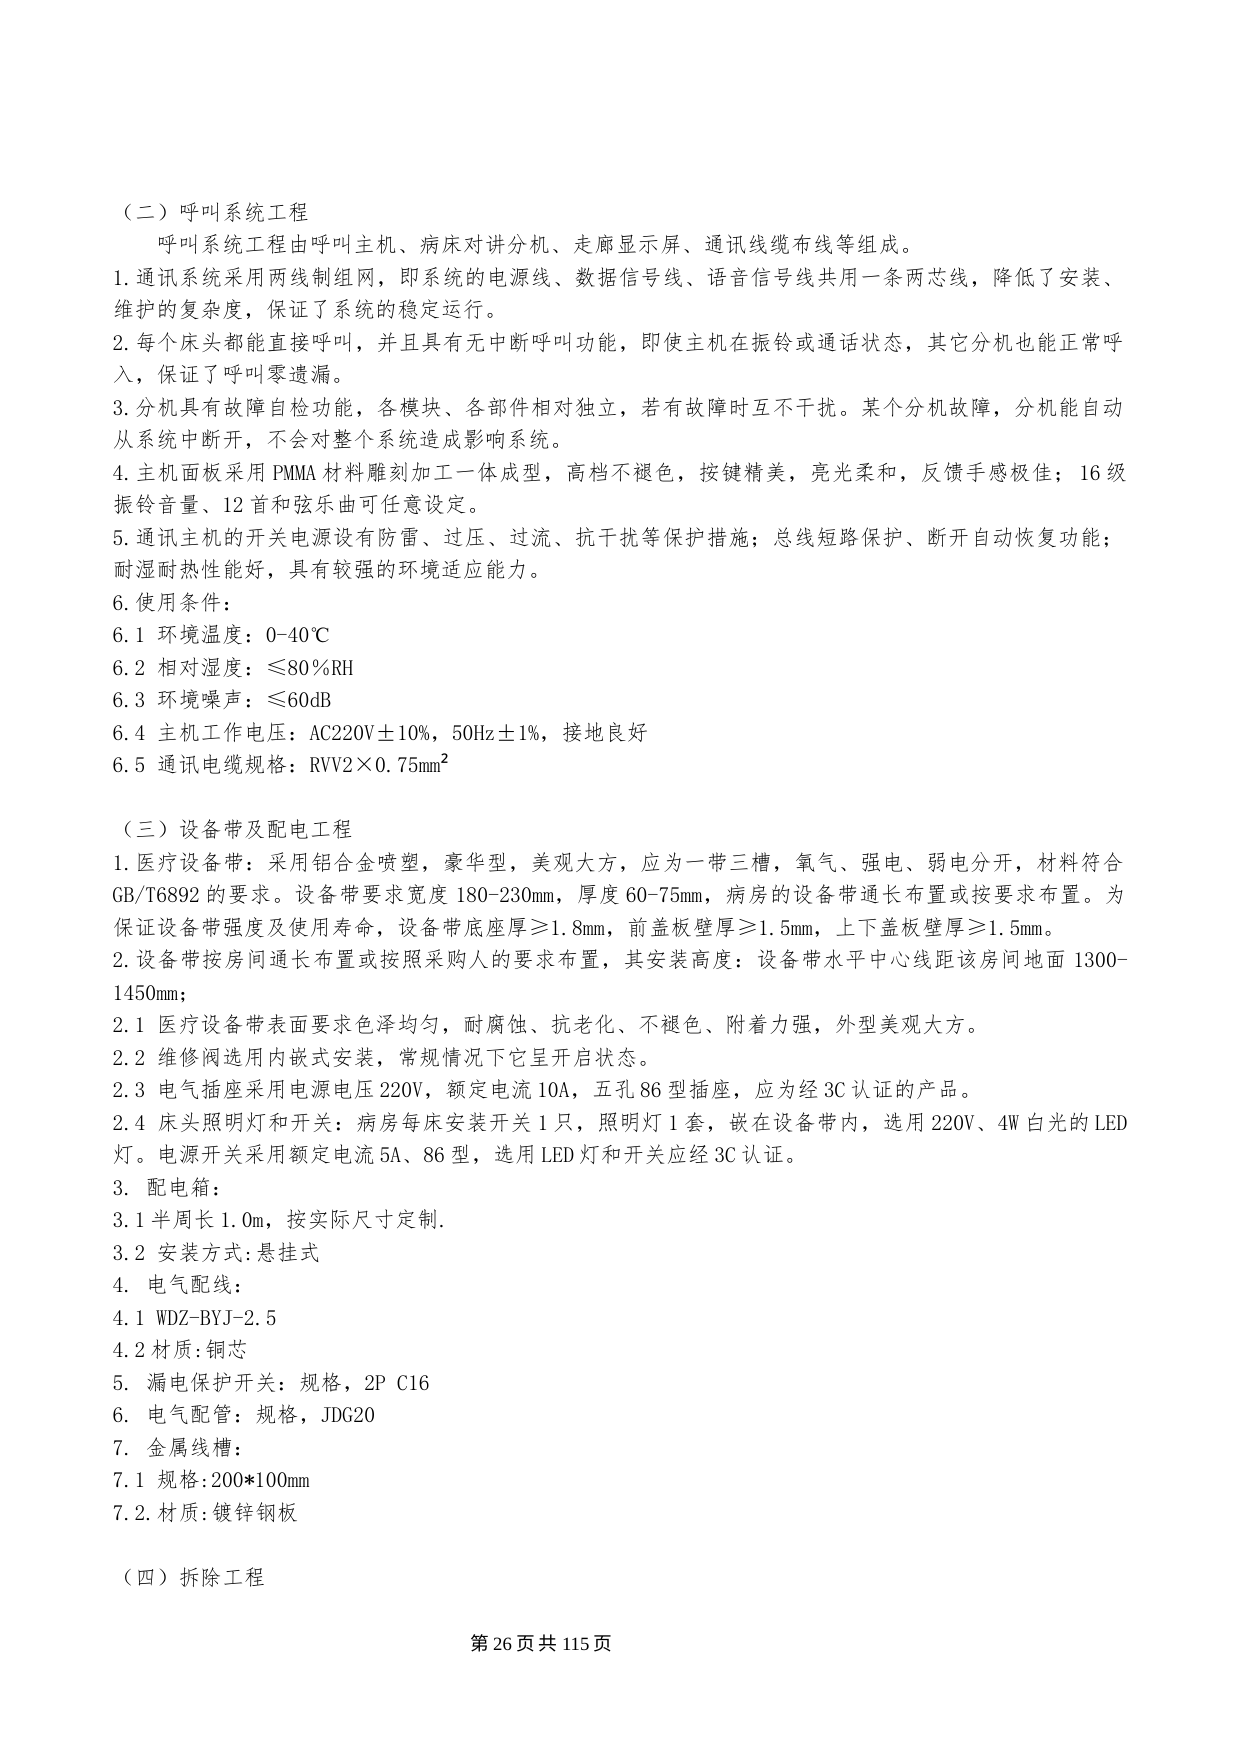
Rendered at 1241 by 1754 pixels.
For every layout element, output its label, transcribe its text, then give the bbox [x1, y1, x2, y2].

text 3.分机具有故障自检功能，各模块、各部件相对独立，若有故障时互不干扰。某个分机故障，分机能自动从系统中断开，不会对整个系统造成影响系统。 [112, 389, 1128, 454]
text 2.4 床头照明灯和开关：病房每床安装开关1只，照明灯1套，嵌在设备带内，选用220V、4W白光的LED灯。电源开关采用额定电流5A、86型，选用LED灯和开关应经3C认证。 [112, 1104, 1128, 1169]
text 6.1 环境温度：0-40℃ [112, 617, 1128, 649]
text 3.2 安装方式:悬挂式 [112, 1234, 1128, 1267]
text （四）拆除工程 [112, 1559, 1128, 1592]
text 呼叫系统工程由呼叫主机、病床对讲分机、走廊显示屏、通讯线缆布线等组成。 [112, 227, 1128, 259]
text 4.2材质:铜芯 [112, 1332, 1128, 1364]
text 2.3 电气插座采用电源电压220V，额定电流10A，五孔86型插座，应为经3C认证的产品。 [112, 1072, 1128, 1104]
text 1.医疗设备带：采用铝合金喷塑，豪华型，美观大方，应为一带三槽，氧气、强电、弱电分开，材料符合GB/T6892的要求。设备带要求宽度180-230mm，厚度60-75mm，病房的设备带通长布置或按要求布置。为保证设备带强度及使用寿命，设备带底座厚≥1.8mm，前盖板壁厚≥1.5mm，上下盖板壁厚≥1.5mm。 [112, 844, 1128, 942]
text 4.1 WDZ-BYJ-2.5 [112, 1299, 1128, 1332]
text 6. 电气配管：规格，JDG20 [112, 1397, 1128, 1429]
text 7.1 规格:200*100mm [112, 1462, 1128, 1494]
text 6.2 相对湿度：≤80％RH [112, 649, 1128, 682]
text 6.使用条件： [112, 584, 1128, 617]
text 5.通讯主机的开关电源设有防雷、过压、过流、抗干扰等保护措施；总线短路保护、断开自动恢复功能；耐湿耐热性能好，具有较强的环境适应能力。 [112, 519, 1128, 584]
text 7. 金属线槽： [112, 1429, 1128, 1462]
text 2.1 医疗设备带表面要求色泽均匀，耐腐蚀、抗老化、不褪色、附着力强，外型美观大方。 [112, 1007, 1128, 1039]
text 6.3 环境噪声：≤60dB [112, 682, 1128, 714]
text 3.1半周长1.0m，按实际尺寸定制. [112, 1202, 1128, 1234]
text 4.主机面板采用PMMA材料雕刻加工一体成型，高档不褪色，按键精美，亮光柔和，反馈手感极佳；16级振铃音量、12首和弦乐曲可任意设定。 [112, 454, 1128, 519]
text （二）呼叫系统工程 [112, 194, 1128, 227]
text 6.4 主机工作电压：AC220V±10%，50Hz±1%，接地良好 [112, 714, 1128, 747]
text 2.2 维修阀选用内嵌式安装，常规情况下它呈开启状态。 [112, 1039, 1128, 1072]
text （三）设备带及配电工程 [112, 812, 1128, 844]
text 7.2.材质:镀锌钢板 [112, 1494, 1128, 1527]
text 2.每个床头都能直接呼叫，并且具有无中断呼叫功能，即使主机在振铃或通话状态，其它分机也能正常呼入，保证了呼叫零遗漏。 [112, 324, 1128, 389]
text 2.设备带按房间通长布置或按照采购人的要求布置，其安装高度：设备带水平中心线距该房间地面1300-1450mm； [112, 942, 1128, 1007]
text 6.5 通讯电缆规格：RVV2×0.75mm² [112, 747, 1128, 779]
text 5. 漏电保护开关：规格，2P C16 [112, 1364, 1128, 1397]
text 3. 配电箱： [112, 1169, 1128, 1202]
text 4. 电气配线： [112, 1267, 1128, 1299]
text 1.通讯系统采用两线制组网，即系统的电源线、数据信号线、语音信号线共用一条两芯线，降低了安装、维护的复杂度，保证了系统的稳定运行。 [112, 259, 1128, 324]
